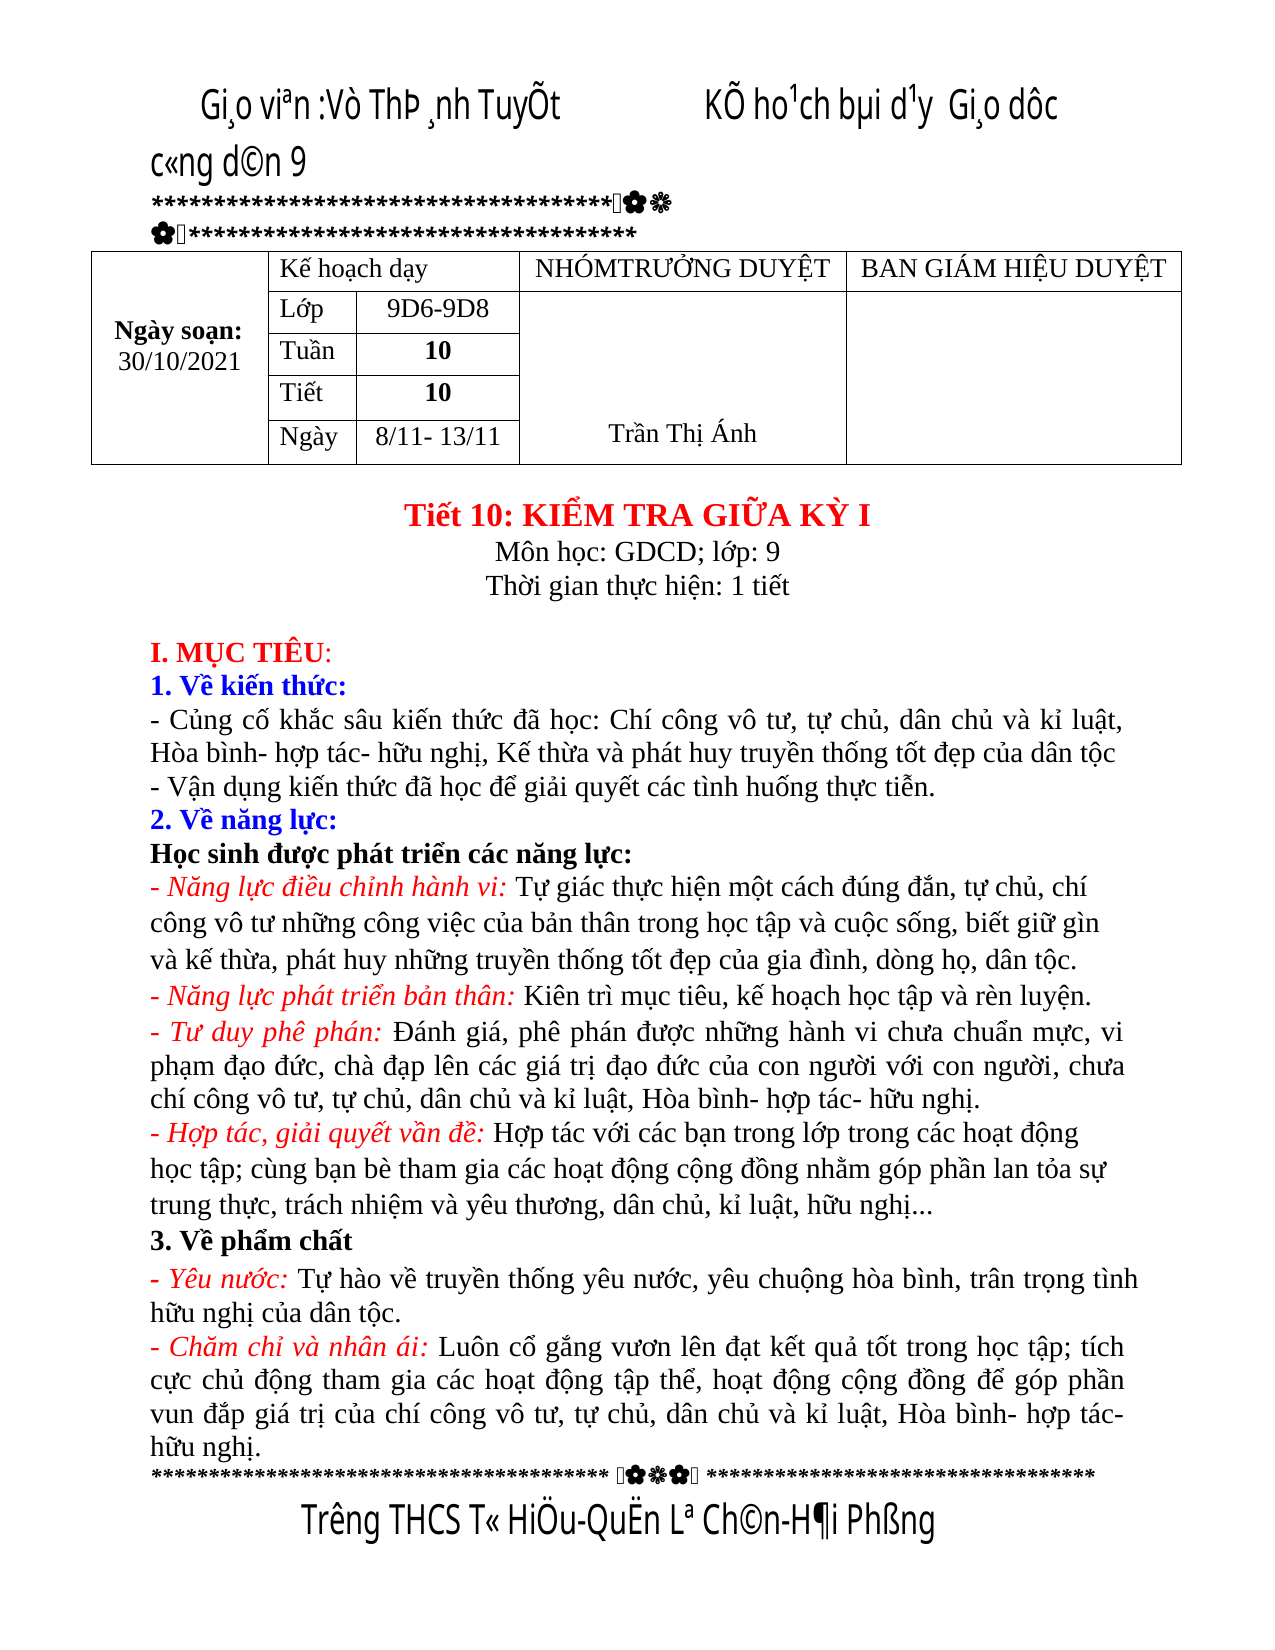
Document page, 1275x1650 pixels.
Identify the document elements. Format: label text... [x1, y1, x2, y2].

table_header Kế hoạch dạy [269, 252, 519, 291]
text 2. Về năng lực: [150, 802, 1125, 836]
text 3. Về phẩm chất [150, 1223, 1125, 1257]
text - Chăm chỉ và nhân ái: Luôn cổ gắng vươn lên đạt kết quả tốt trong học tập; tích cực chủ động tham gia các hoạt động tập thể, hoạt động cộng đồng để góp phần vun đắp giá trị của chí công vô tư, tự chủ, dân chủ và kỉ luật, Hòa bình- hợp tác- hữu nghị. [150, 1329, 1125, 1463]
text Thời gian thực hiện: 1 tiết [150, 568, 1125, 601]
text - Năng lực điều chỉnh hành vi: Tự giác thực hiện một cách đúng đắn, tự chủ, chí công vô tư những công việc của bản thân trong học tập và cuộc sống, biết giữ gìn và kế thừa, phát huy những truyền thống tốt đẹp của gia đình, dòng họ, dân tộc. [150, 869, 1125, 975]
table_cell Trần Thị Ánh [520, 292, 846, 463]
text I. MỤC TIÊU: [150, 635, 1256, 668]
table_cell Tuần [269, 334, 356, 375]
table_header BAN GIÁM HIỆU DUYỆT [847, 252, 1181, 291]
table_cell Tiết [269, 376, 356, 419]
text - Yêu nước: Tự hào về truyền thống yêu nước, yêu chuộng hòa bình, trân trọng tình hữu nghị của dân tộc. [150, 1262, 1140, 1329]
table_cell 8/11- 13/11 [357, 421, 519, 463]
text Tiết 10: KIỂM TRA GIỮA KỲ I [150, 496, 1125, 534]
text - Hợp tác, giải quyết vần đề: Hợp tác với các bạn trong lớp trong các hoạt động học tập; cùng bạn bè tham gia các hoạt động cộng đồng nhằm góp phần lan tỏa sự trung thực, trách nhiệm và yêu thương, dân chủ, kỉ luật, hữu nghị... [150, 1115, 1125, 1221]
text - Vận dụng kiến thức đã học để giải quyết các tình huống thực tiễn. [150, 769, 1125, 802]
table_header NHÓMTRƯỞNG DUYỆT [520, 252, 846, 291]
table_cell 9D6-9D8 [357, 292, 519, 333]
text - Củng cố khắc sâu kiến thức đã học: Chí công vô tư, tự chủ, dân chủ và kỉ luật, Hòa bình- hợp tác- hữu nghị, Kế thừa và phát huy truyền thống tốt đẹp của dân tộc [150, 702, 1125, 769]
table_cell 10 [357, 334, 519, 375]
table_cell 10 [357, 376, 519, 419]
text - Năng lực phát triển bản thân: Kiên trì mục tiêu, kế hoạch học tập và rèn luyện. [150, 978, 1125, 1011]
table_cell [847, 292, 1181, 463]
text - Tư duy phê phán: Đánh giá, phê phán được những hành vi chưa chuẩn mực, vi phạm đạo đức, chà đạp lên các giá trị đạo đức của con người với con người, chưa chí công vô tư, tự chủ, dân chủ và kỉ luật, Hòa bình- hợp tác- hữu nghị. [150, 1014, 1125, 1115]
text Môn học: GDCD; lớp: 9 [150, 534, 1125, 568]
table_header Ngày soạn: 30/10/2021 [92, 252, 268, 463]
table_cell Lớp [269, 292, 356, 333]
text Học sinh được phát triển các năng lực: [150, 836, 1125, 869]
table_cell Ngày [269, 421, 356, 463]
text 1. Về kiến thức: [150, 668, 1125, 702]
